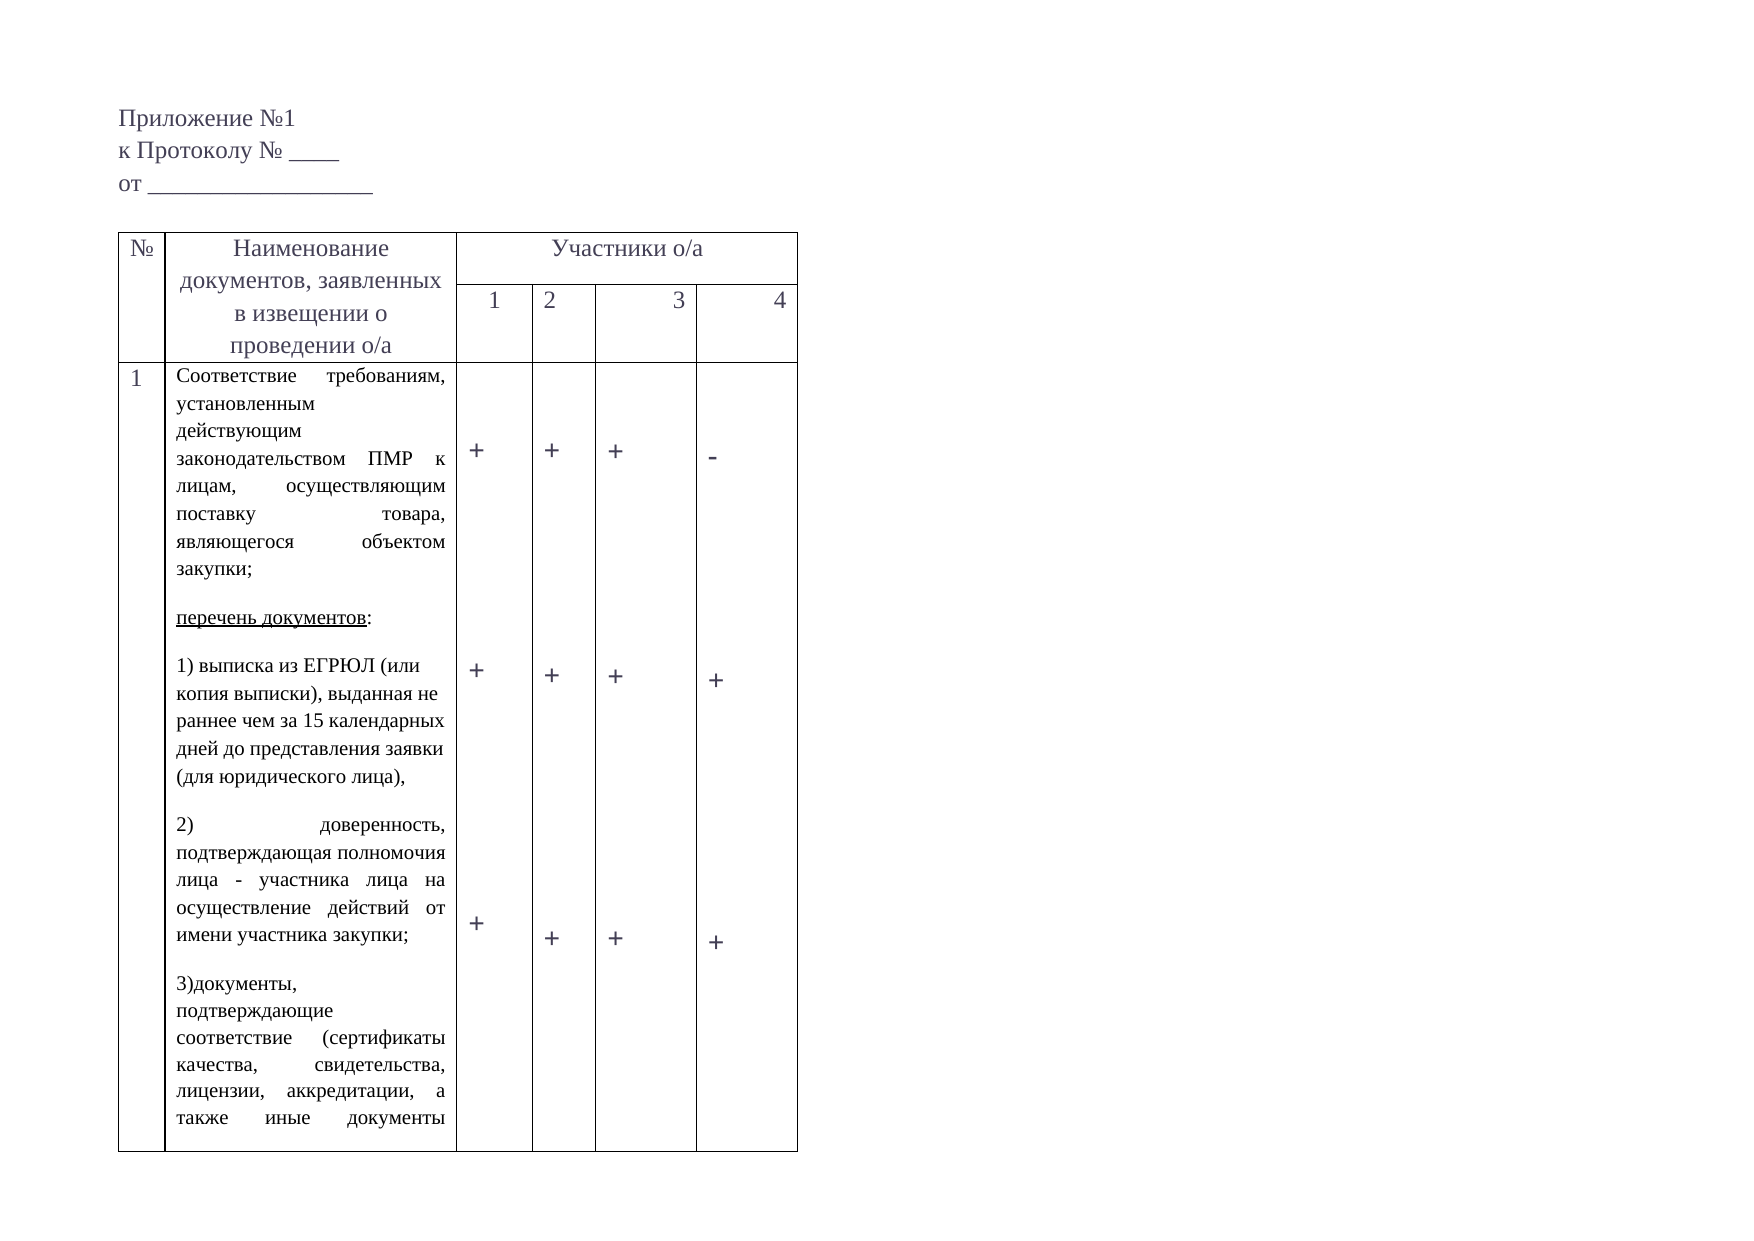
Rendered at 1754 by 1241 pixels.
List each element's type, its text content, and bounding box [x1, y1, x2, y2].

table_cell 1 [457, 285, 532, 362]
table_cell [166, 363, 456, 1151]
text Приложение №1 [118, 103, 1636, 132]
table_cell + + + - [457, 363, 532, 1151]
text к Протоколу № ____ [118, 136, 1636, 164]
table_cell + + + - [596, 363, 696, 1151]
table_cell 1 [119, 363, 164, 1151]
table_header № [119, 233, 164, 362]
table_cell 3 [596, 285, 696, 362]
table_header Наименование документов, заявленных в извещении о проведении о/а [166, 233, 456, 362]
table_cell 4 [697, 285, 797, 362]
table_cell + + + - [533, 363, 595, 1151]
text от __________________ [118, 168, 1636, 197]
table_cell 2 [533, 285, 595, 362]
table_cell - + + - [697, 363, 797, 1151]
table_header Участники о/а [457, 233, 797, 284]
